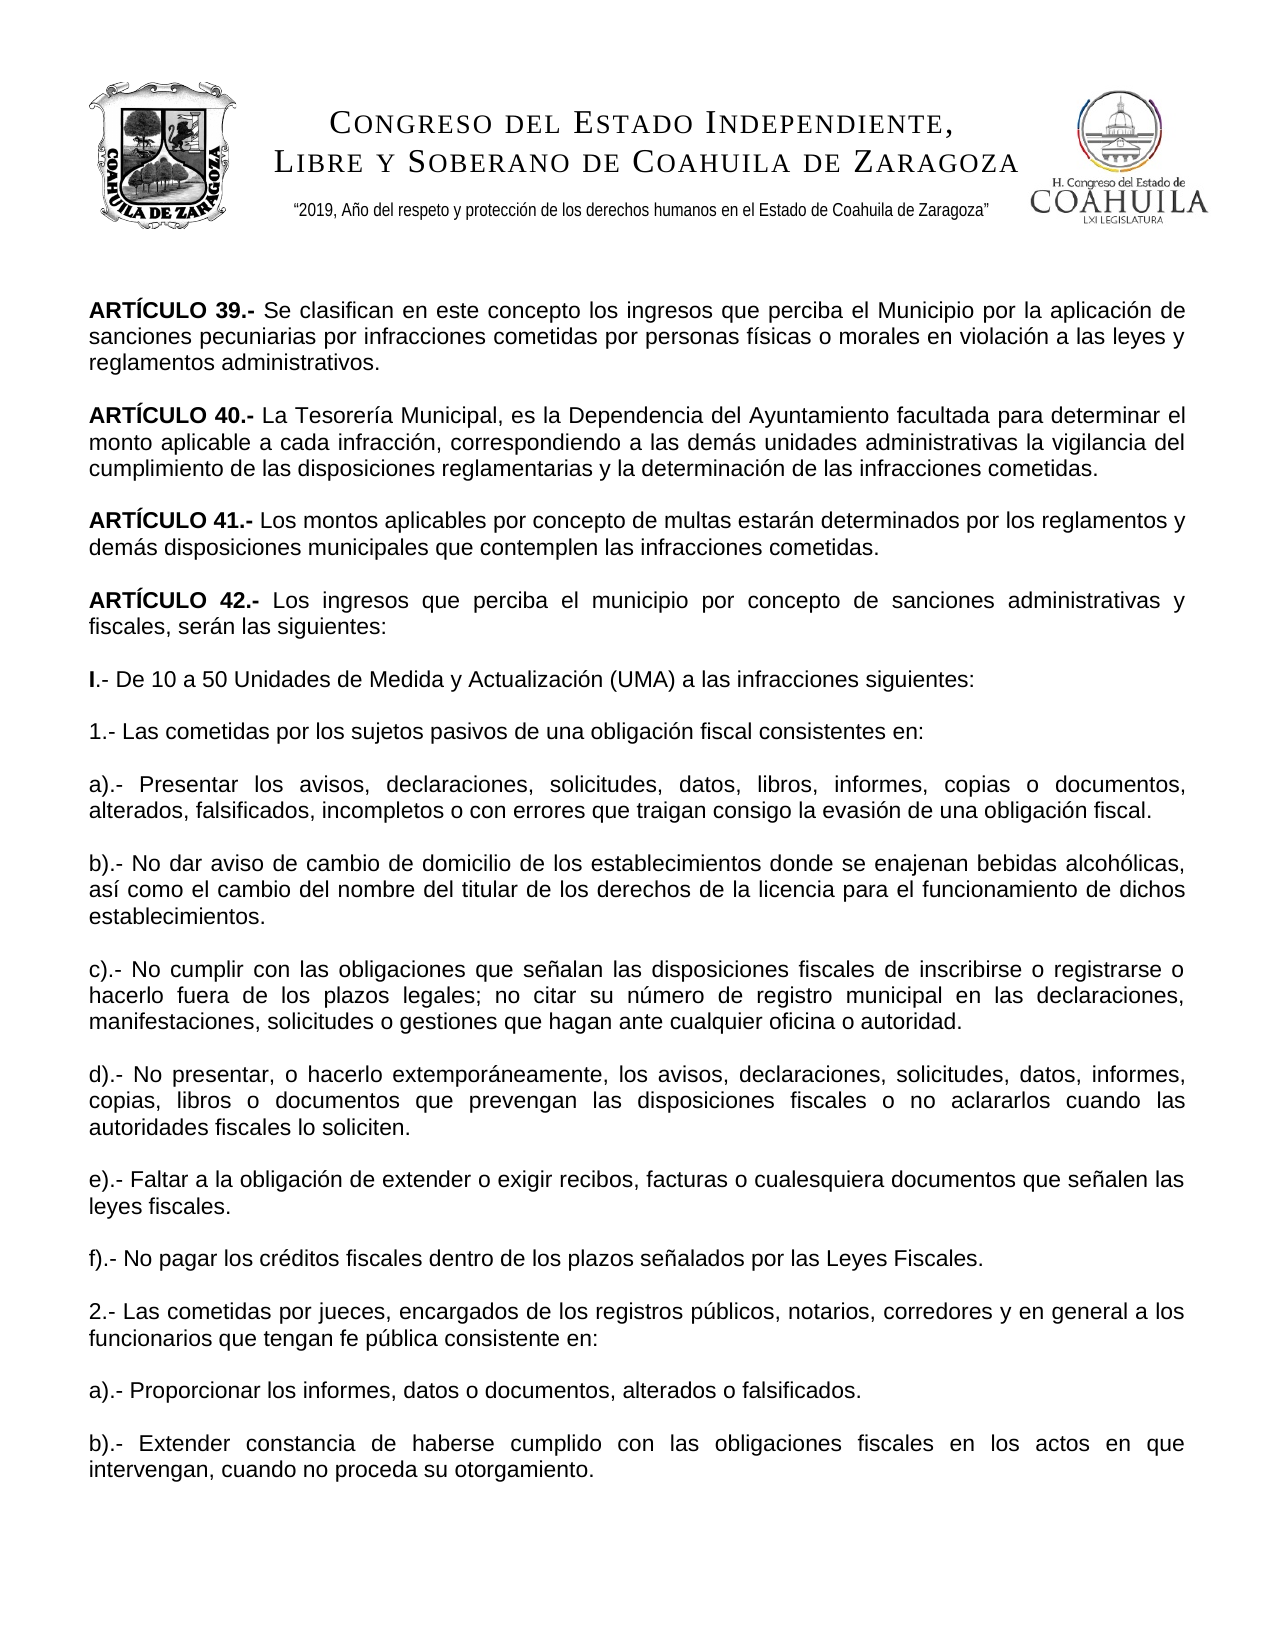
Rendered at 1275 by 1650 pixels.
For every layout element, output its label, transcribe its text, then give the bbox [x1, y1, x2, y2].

text ARTÍCULO 41.- Los montos aplicables por concepto de multas estarán determinados por los reglamentos y demás disposiciones municipales que contemplen las infracciones cometidas. [89, 507, 1186, 560]
text a).- Proporcionar los informes, datos o documentos, alterados o falsificados. [89, 1377, 1186, 1403]
text ARTÍCULO 40.- La Tesorería Municipal, es la Dependencia del Ayuntamiento facultada para determinar el monto aplicable a cada infracción, correspondiendo a las demás unidades administrativas la vigilancia del cumplimiento de las disposiciones reglamentarias y la determinación de las infracciones cometidas. [89, 402, 1186, 481]
text 1.- Las cometidas por los sujetos pasivos de una obligación fiscal consistentes en: [89, 718, 1186, 745]
text a).- Presentar los avisos, declaraciones, solicitudes, datos, libros, informes, copias o documentos, alterados, falsificados, incompletos o con errores que traigan consigo la evasión de una obligación fiscal. [89, 771, 1186, 824]
text I.- De 10 a 50 Unidades de Medida y Actualización (UMA) a las infracciones siguientes: [89, 666, 1186, 692]
text ARTÍCULO 39.- Se clasifican en este concepto los ingresos que perciba el Municipio por la aplicación de sanciones pecuniarias por infracciones cometidas por personas físicas o morales en violación a las leyes y reglamentos administrativos. [89, 297, 1186, 376]
text c).- No cumplir con las obligaciones que señalan las disposiciones fiscales de inscribirse o registrarse o hacerlo fuera de los plazos legales; no citar su número de registro municipal en las declaraciones, manifestaciones, solicitudes o gestiones que hagan ante cualquier oficina o autoridad. [89, 956, 1186, 1034]
text ARTÍCULO 42.- Los ingresos que perciba el municipio por concepto de sanciones administrativas y fiscales, serán las siguientes: [89, 587, 1186, 639]
text b).- Extender constancia de haberse cumplido con las obligaciones fiscales en los actos en que intervengan, cuando no proceda su otorgamiento. [89, 1430, 1186, 1483]
text b).- No dar aviso de cambio de domicilio de los establecimientos donde se enajenan bebidas alcohólicas, así como el cambio del nombre del titular de los derechos de la licencia para el funcionamiento de dichos establecimientos. [89, 850, 1186, 929]
text 2.- Las cometidas por jueces, encargados de los registros públicos, notarios, corredores y en general a los funcionarios que tengan fe pública consistente en: [89, 1298, 1186, 1351]
picture [88, 82, 237, 229]
text e).- Faltar a la obligación de extender o exigir recibos, facturas o cualesquiera documentos que señalen las leyes fiscales. [89, 1166, 1186, 1219]
text f).- No pagar los créditos fiscales dentro de los plazos señalados por las Leyes Fiscales. [89, 1245, 1186, 1272]
text d).- No presentar, o hacerlo extemporáneamente, los avisos, declaraciones, solicitudes, datos, informes, copias, libros o documentos que prevengan las disposiciones fiscales o no aclararlos cuando las autoridades fiscales lo soliciten. [89, 1061, 1186, 1140]
picture [1020, 85, 1214, 229]
